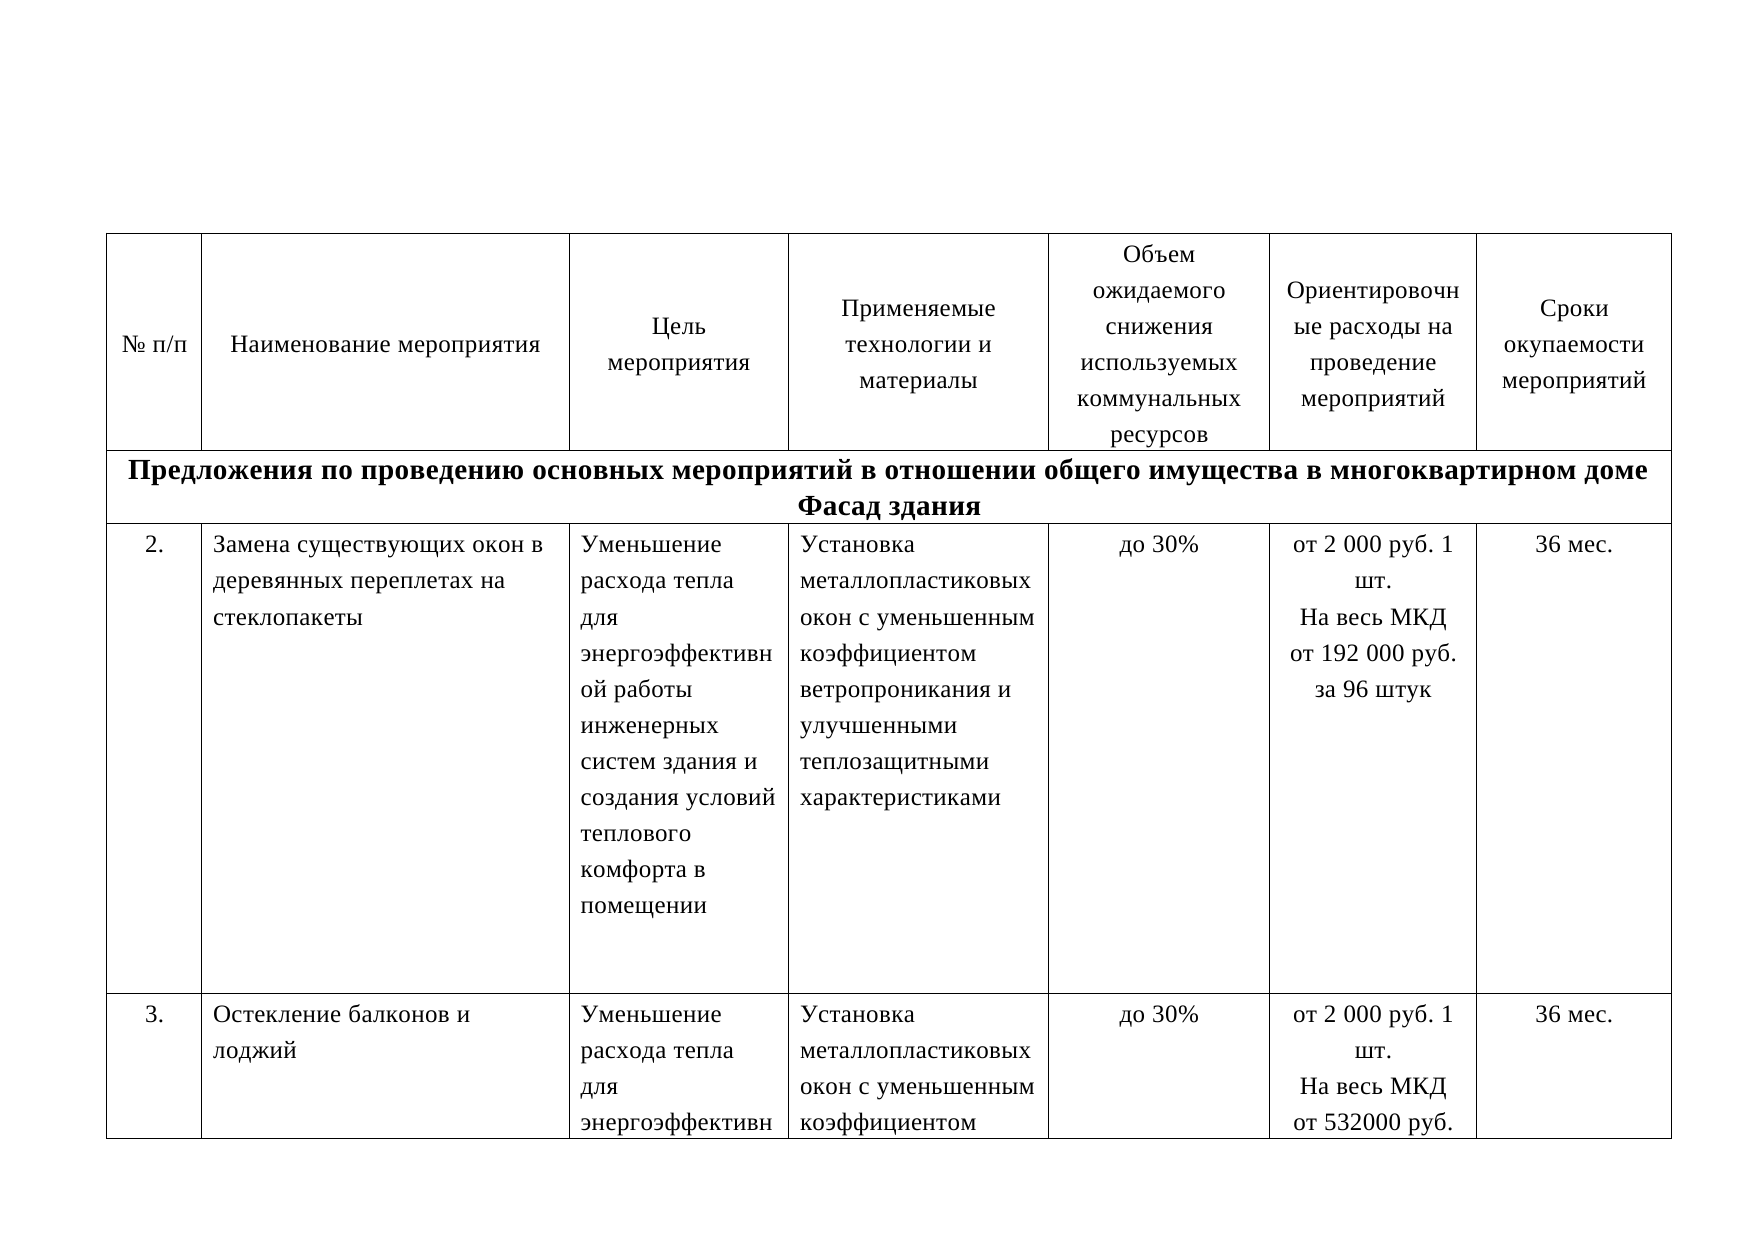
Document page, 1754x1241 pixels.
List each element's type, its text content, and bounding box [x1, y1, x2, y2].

table_header № п/п [107, 234, 201, 450]
table_header Ориентировочные расходы на проведение мероприятий [1270, 234, 1476, 450]
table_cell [570, 994, 788, 1138]
table_cell до 30% [1049, 524, 1269, 993]
table_cell Предложения по проведению основных мероприятий в отношении общего имущества в многоквартирном доме Фасад здания [107, 451, 1671, 523]
table_header Сроки окупаемости мероприятий [1477, 234, 1671, 450]
table_cell 2. [107, 524, 201, 993]
table_cell от 2 000 руб. 1 шт. На весь МКД от 192 000 руб. за 96 штук [1270, 524, 1476, 993]
table_cell 3. [107, 994, 201, 1138]
table_header Наименование мероприятия [202, 234, 569, 450]
table_header Цель мероприятия [570, 234, 788, 450]
table_cell Замена существующих окон в деревянных переплетах на стеклопакеты [202, 524, 569, 993]
table_header Применяемые технологии и материалы [789, 234, 1048, 450]
table_cell до 30% [1049, 994, 1269, 1138]
table_cell 36 мес. [1477, 994, 1671, 1138]
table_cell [789, 994, 1048, 1138]
table_cell Установка металлопластиковых окон с уменьшенным коэффициентом ветропроникания и улучшенными теплозащитными характеристиками [789, 524, 1048, 993]
table_header Объем ожидаемого снижения используемых коммунальных ресурсов [1049, 234, 1269, 450]
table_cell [1270, 994, 1476, 1138]
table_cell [202, 994, 569, 1138]
table_cell Уменьшение расхода тепла для энергоэффективной работы инженерных систем здания и создания условий теплового комфорта в помещении [570, 524, 788, 993]
table_cell 36 мес. [1477, 524, 1671, 993]
